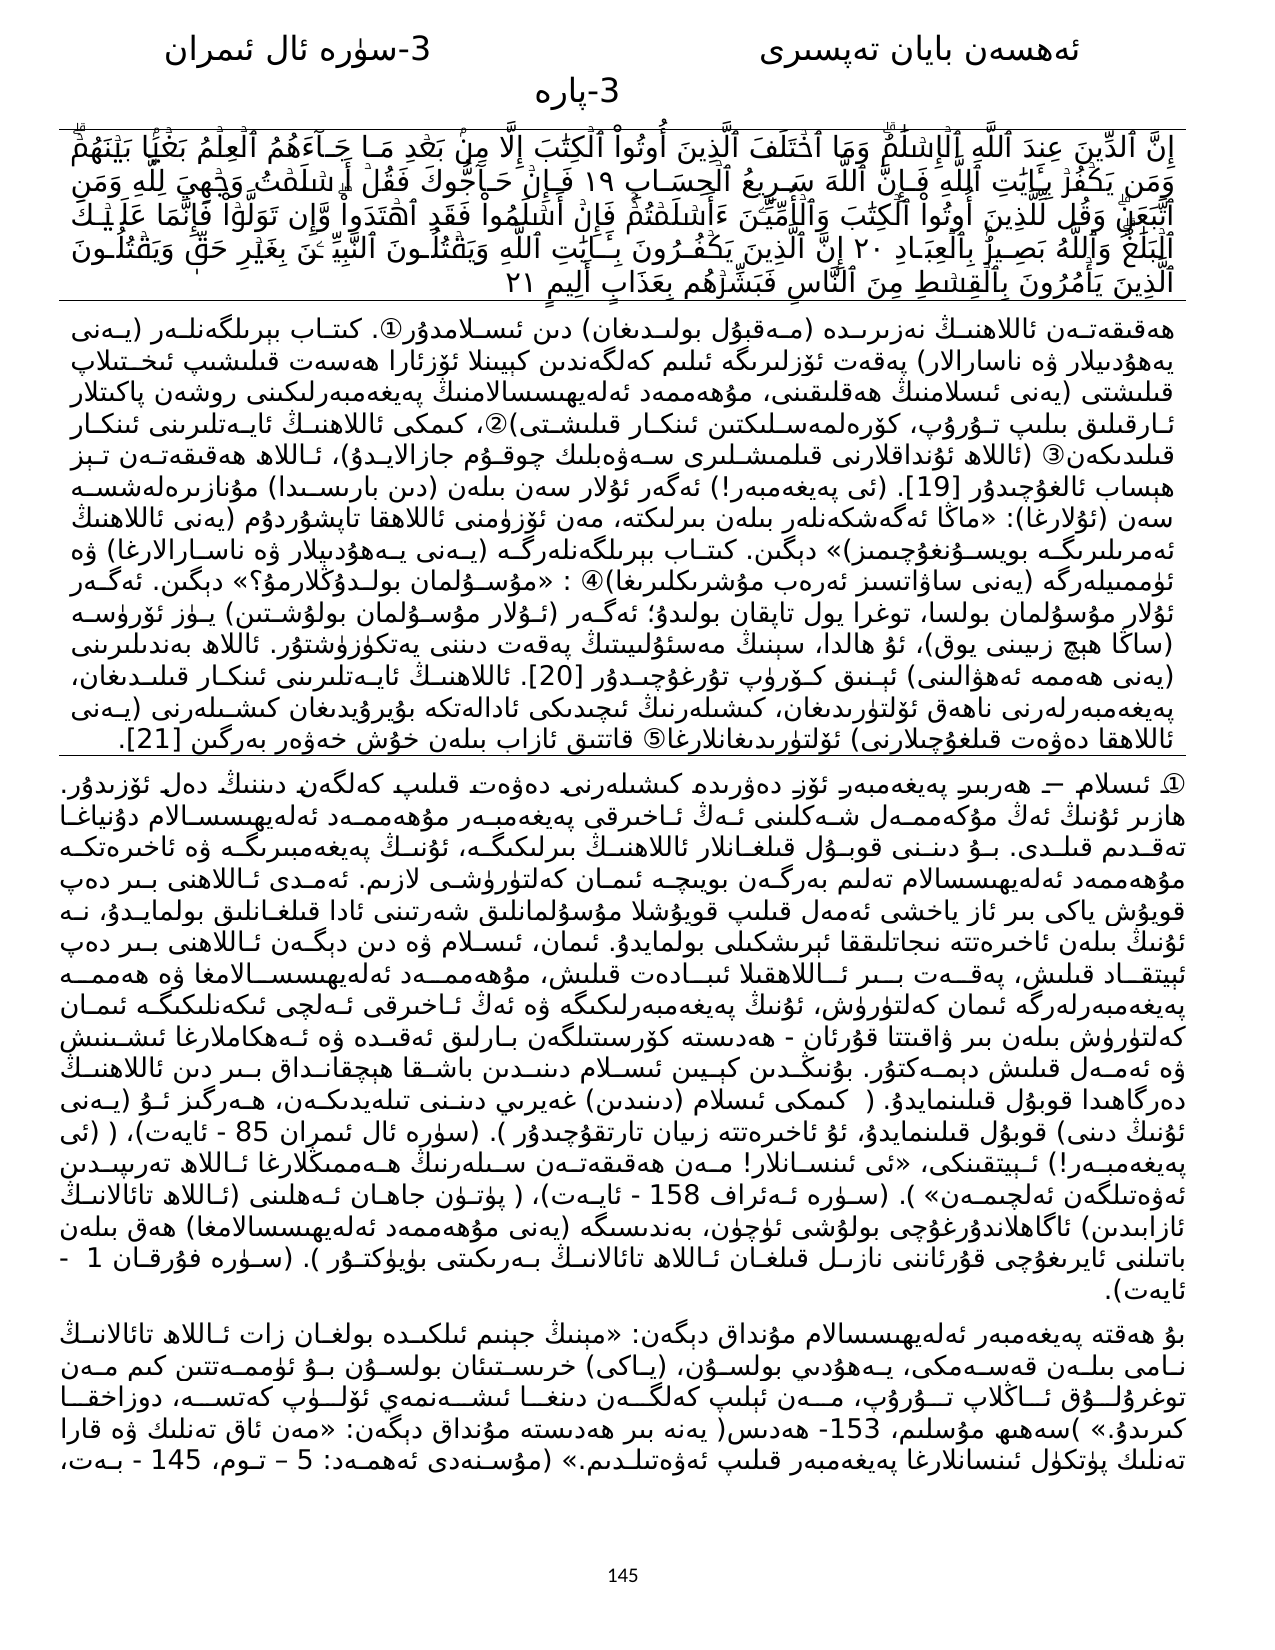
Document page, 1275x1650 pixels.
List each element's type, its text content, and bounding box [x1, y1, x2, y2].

table_header إِنَّ ٱلدِّينَ عِندَ ٱللَّهِ ٱلۡإِسۡلَٰمُۗ وَمَا ٱخۡتَلَفَ ٱلَّذِينَ أُوتُواْ ٱلۡكِتَٰبَ إِلَّا مِنۢ بَعۡدِ مَا جَآءَهُمُ ٱلۡعِلۡمُ بَغۡيَۢا بَيۡنَهُمۡۗ وَمَن يَكۡفُرۡ بِـَٔايَٰتِ ٱللَّهِ فَإِنَّ ٱللَّهَ سَرِيعُ ٱلۡحِسَابِ ١٩ فَإِنۡ حَآجُّوكَ فَقُلۡ أَسۡلَمۡتُ وَجۡهِيَ لِلَّهِ وَمَنِ ٱتَّبَعَنِۗ وَقُل لِّلَّذِينَ أُوتُواْ ٱلۡكِتَٰبَ وَٱلۡأُمِّيِّـۧنَ ءَأَسۡلَمۡتُمۡۚ فَإِنۡ أَسۡلَمُواْ فَقَدِ ٱهۡتَدَواْۖ وَّإِن تَوَلَّوۡاْ فَإِنَّمَا عَلَيۡكَ ٱلۡبَلَٰغُۗ وَٱللَّهُ بَصِيرُۢ بِٱلۡعِبَادِ ٢٠ إِنَّ ٱلَّذِينَ يَكۡفُرُونَ بِـَٔايَٰتِ ٱللَّهِ وَيَقۡتُلُونَ ٱلنَّبِيِّـۧنَ بِغَيۡرِ حَقّٖ وَيَقۡتُلُونَ ٱلَّذِينَ يَأۡمُرُونَ بِٱلۡقِسۡطِ مِنَ ٱلنَّاسِ فَبَشِّرۡهُم بِعَذَابٍ أَلِيمٍ ٢١ [59, 130, 1186, 300]
table_cell ھەقىقەتەن ئاللاھنىڭ نەزىرىدە (مەقبۇل بولىدىغان) دىن ئىسلامدۇر①. كىتاب بېرىلگەنلەر (يەنى يەھۇدىيلار ۋە ناسارالار) پەقەت ئۆزلىرىگە ئىلىم كەلگەندىن كېيىنلا ئۆزئارا ھەسەت قىلىشىپ ئىختىلاپ قىلىشتى (يەنى ئىسلامنىڭ ھەقلىقىنى، مۇھەممەد ئەلەيھىسسالامنىڭ پەيغەمبەرلىكىنى روشەن پاكىتلار ئارقىلىق بىلىپ تۇرۇپ، كۆرەلمەسلىكتىن ئىنكار قىلىشتى)②، كىمكى ئاللاھنىڭ ئايەتلىرىنى ئىنكار قىلىدىكەن③ (ئاللاھ ئۇنداقلارنى قىلمىشلىرى سەۋەبلىك چوقۇم جازالايدۇ)، ئاللاھ ھەقىقەتەن تېز ھېساب ئالغۇچىدۇر [19]. (ئى پەيغەمبەر!) ئەگەر ئۇلار سەن بىلەن (دىن بارىسىدا) مۇنازىرەلەشسە سەن (ئۇلارغا): «ماڭا ئەگەشكەنلەر بىلەن بىرلىكتە، مەن ئۆزۈمنى ئاللاھقا تاپشۇردۇم (يەنى ئاللاھنىڭ ئەمرىلىرىگە بويسۇنغۇچىمىز)» دېگىن. كىتاب بېرىلگەنلەرگە (يەنى يەھۇدىيلار ۋە ناسارالارغا) ۋە ئۈممىيلەرگە (يەنى ساۋاتسىز ئەرەب مۇشرىكلىرىغا)④ : «مۇسۇلمان بولدۇڭلارمۇ؟» دېگىن. ئەگەر ئۇلار مۇسۇلمان بولسا، توغرا يول تاپقان بولىدۇ؛ ئەگەر (ئۇلار مۇسۇلمان بولۇشتىن) يۈز ئۆرۈسە (ساڭا ھېچ زىيىنى يوق)، ئۇ ھالدا، سېنىڭ مەسئۇلىيىتىڭ پەقەت دىننى يەتكۈزۈشتۇر. ئاللاھ بەندىلىرىنى (يەنى ھەممە ئەھۋالىنى) ئېنىق كۆرۈپ تۇرغۇچىدۇر [20]. ئاللاھنىڭ ئايەتلىرىنى ئىنكار قىلىدىغان، پەيغەمبەرلەرنى ناھەق ئۆلتۈرىدىغان، كىشىلەرنىڭ ئىچىدىكى ئادالەتكە بۇيرۇيدىغان كىشىلەرنى (يەنى ئاللاھقا دەۋەت قىلغۇچىلارنى) ئۆلتۈرىدىغانلارغا⑤ قاتتىق ئازاب بىلەن خۇش خەۋەر بەرگىن [21]. [59, 301, 1186, 755]
